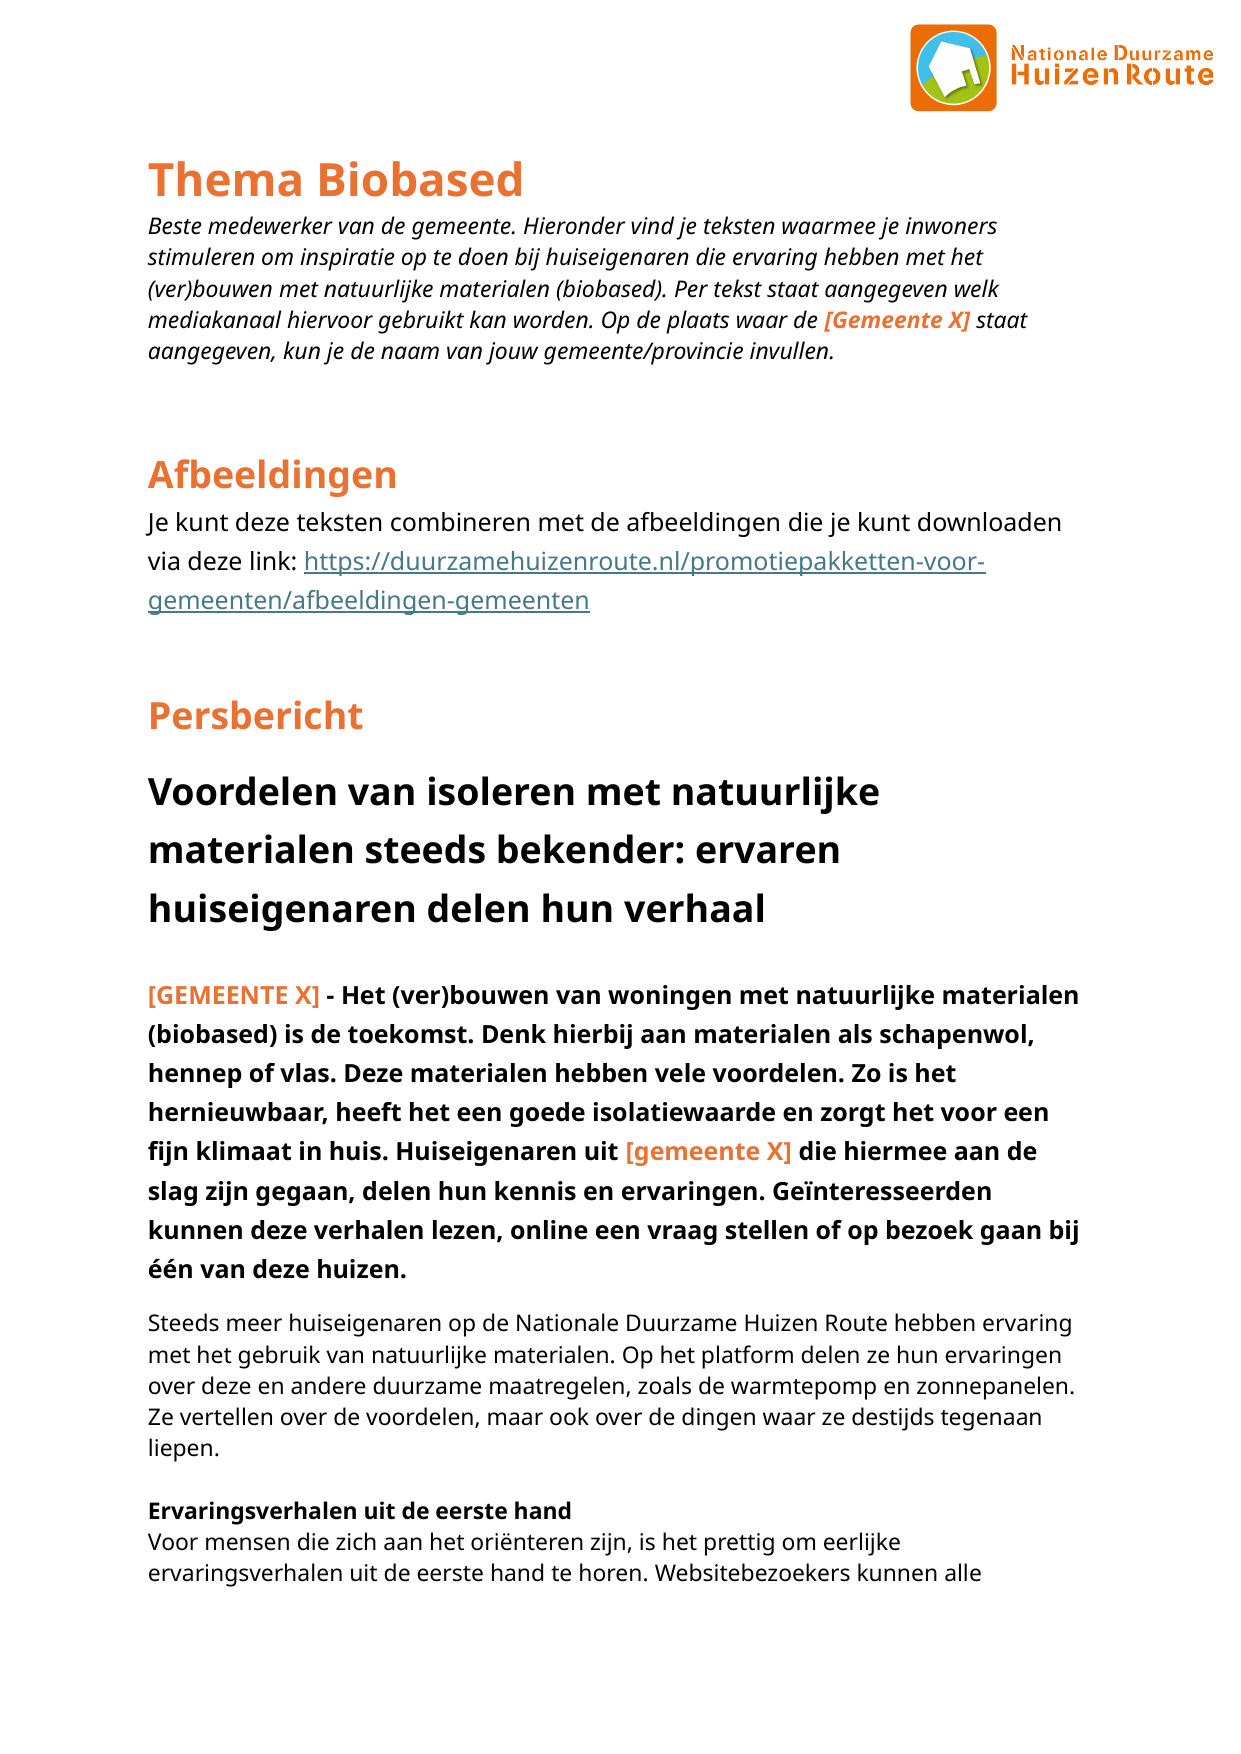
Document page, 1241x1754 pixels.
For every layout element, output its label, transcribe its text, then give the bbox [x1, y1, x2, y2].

picture [909, 23, 1214, 112]
text Voordelen van isoleren met natuurlijke materialen steeds bekender: ervaren huiseigenaren delen hun verhaal [GEMEENTE X] - Het (ver)bouwen van woningen met natuurlijke materialen (biobased) is de toekomst. Denk hierbij aan materialen als schapenwol, hennep of vlas. Deze materialen hebben vele voordelen. Zo is het hernieuwbaar, heeft het een goede isolatiewaarde en zorgt het voor een fijn klimaat in huis. Huiseigenaren uit [gemeente X] die hiermee aan de slag zijn gegaan, delen hun kennis en ervaringen. Geïnteresseerden kunnen deze verhalen lezen, online een vraag stellen of op bezoek gaan bij één van deze huizen. [148, 765, 1093, 1286]
text Steeds meer huiseigenaren op de Nationale Duurzame Huizen Route hebben ervaring met het gebruik van natuurlijke materialen. Op het platform delen ze hun ervaringen over deze en andere duurzame maatregelen, zoals de warmtepomp en zonnepanelen. Ze vertellen over de voordelen, maar ook over de dingen waar ze destijds tegenaan liepen. [148, 1307, 1093, 1464]
text Afbeeldingen Je kunt deze teksten combineren met de afbeeldingen die je kunt downloaden via deze link: https://duurzamehuizenroute.nl/promotiepakketten-voor-gemeenten/afbeeldingen-gemeenten Persbericht [148, 448, 1093, 741]
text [148, 1495, 1093, 1589]
text Thema Biobased [148, 148, 1093, 210]
text Beste medewerker van de gemeente. Hieronder vind je teksten waarmee je inwoners stimuleren om inspiratie op te doen bij huiseigenaren die ervaring hebben met het (ver)bouwen met natuurlijke materialen (biobased). Per tekst staat aangegeven welk mediakanaal hiervoor gebruikt kan worden. Op de plaats waar de [Gemeente X] staat aangegeven, kun je de naam van jouw gemeente/provincie invullen. [148, 210, 1093, 366]
